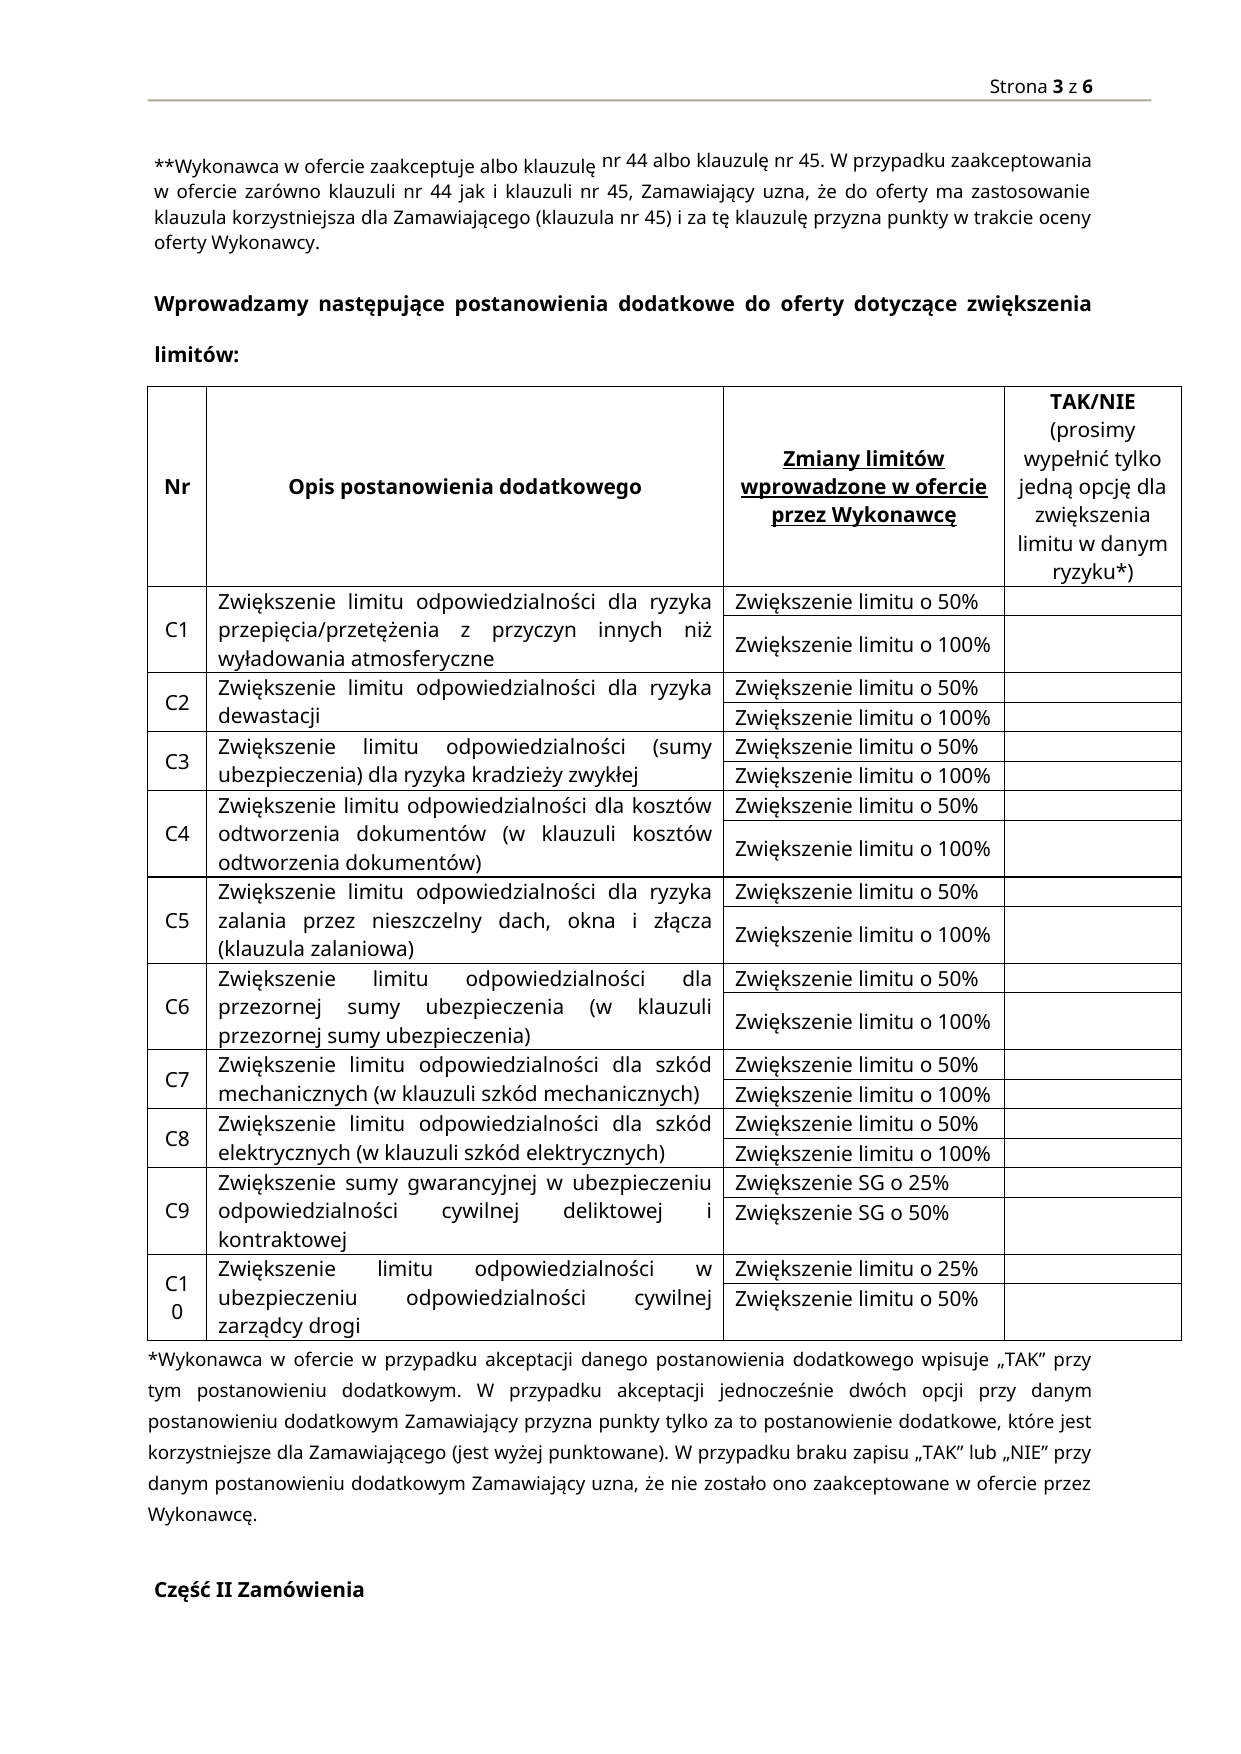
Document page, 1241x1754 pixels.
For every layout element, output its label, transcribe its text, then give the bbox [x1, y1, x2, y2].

table_cell Zwiększenie limitu o 100% [724, 993, 1004, 1049]
table_cell [1005, 762, 1181, 790]
table_cell [1005, 703, 1181, 731]
table_cell C8 [148, 1109, 206, 1167]
table_cell Zwiększenie sumy gwarancyjnej w ubezpieczeniu odpowiedzialności cywilnej deliktowej i kontraktowej [207, 1168, 723, 1253]
table_cell [1005, 1050, 1181, 1079]
table_cell C6 [148, 964, 206, 1049]
table_cell [1005, 1284, 1181, 1340]
table_cell C7 [148, 1050, 206, 1108]
table_cell [1005, 993, 1181, 1049]
table_cell Zwiększenie limitu odpowiedzialności dla kosztów odtworzenia dokumentów (w klauzuli kosztów odtworzenia dokumentów) [207, 791, 723, 876]
table_cell Zwiększenie limitu o 100% [724, 762, 1004, 790]
table_cell Zwiększenie limitu odpowiedzialności dla przezornej sumy ubezpieczenia (w klauzuli przezornej sumy ubezpieczenia) [207, 964, 723, 1049]
table_cell Zwiększenie limitu o 50% [724, 1109, 1004, 1138]
table_cell Zwiększenie limitu odpowiedzialności dla ryzyka przepięcia/przetężenia z przyczyn innych niż wyładowania atmosferyczne [207, 587, 723, 672]
table_cell C2 [148, 673, 206, 731]
table_cell Zwiększenie limitu o 100% [724, 616, 1004, 672]
text Część II Zamówienia [154, 1570, 1093, 1604]
table_cell [1005, 907, 1181, 963]
table_cell C1 [148, 587, 206, 672]
table_cell Zwiększenie SG o 25% [724, 1168, 1004, 1197]
table_cell [1005, 1198, 1181, 1253]
table_cell Zwiększenie limitu o 50% [724, 673, 1004, 702]
table_cell [1005, 1109, 1181, 1138]
table_cell Zwiększenie limitu o 100% [724, 1139, 1004, 1167]
table_cell Zwiększenie SG o 50% [724, 1198, 1004, 1253]
text Wprowadzamy następujące postanowienia dodatkowe do oferty dotyczące zwiększenia limitów: [154, 284, 1093, 369]
table_cell C5 [148, 878, 206, 963]
text **Wykonawca w ofercie zaakceptuje albo klauzulę nr 44 albo klauzulę nr 45. W przypadku zaakceptowania w ofercie zarówno klauzuli nr 44 jak i klauzuli nr 45, Zamawiający uzna, że do oferty ma zastosowanie klauzula korzystniejsza dla Zamawiającego (klauzula nr 45) i za tę klauzulę przyzna punkty w trakcie oceny oferty Wykonawcy. [154, 148, 1093, 255]
table_cell Zwiększenie limitu o 50% [724, 1284, 1004, 1340]
table_cell Zwiększenie limitu o 50% [724, 587, 1004, 615]
table_cell Zwiększenie limitu o 50% [724, 878, 1004, 906]
table_cell Zwiększenie limitu odpowiedzialności dla szkód elektrycznych (w klauzuli szkód elektrycznych) [207, 1109, 723, 1167]
table_cell [1005, 791, 1181, 819]
text *Wykonawca w ofercie w przypadku akceptacji danego postanowienia dodatkowego wpisuje „TAK” przy tym postanowieniu dodatkowym. W przypadku akceptacji jednocześnie dwóch opcji przy danym postanowieniu dodatkowym Zamawiający przyzna punkty tylko za to postanowienie dodatkowe, które jest korzystniejsze dla Zamawiającego (jest wyżej punktowane). W przypadku braku zapisu „TAK” lub „NIE” przy danym postanowieniu dodatkowym Zamawiający uzna, że nie zostało ono zaakceptowane w ofercie przez Wykonawcę. [148, 1341, 1093, 1527]
table_cell C3 [148, 732, 206, 790]
table_header Opis postanowienia dodatkowego [207, 387, 723, 586]
table_cell C4 [148, 791, 206, 876]
table_cell Zwiększenie limitu odpowiedzialności dla ryzyka dewastacji [207, 673, 723, 731]
table_cell [1005, 1139, 1181, 1167]
table_cell Zwiększenie limitu o 25% [724, 1255, 1004, 1283]
table_header Nr [148, 387, 206, 586]
table_cell [1005, 616, 1181, 672]
table_cell [1005, 673, 1181, 702]
table_cell Zwiększenie limitu o 100% [724, 907, 1004, 963]
table_cell Zwiększenie limitu odpowiedzialności (sumy ubezpieczenia) dla ryzyka kradzieży zwykłej [207, 732, 723, 790]
table_cell [1005, 964, 1181, 992]
table_cell [1005, 1255, 1181, 1283]
table_cell [1005, 587, 1181, 615]
table_header TAK/NIE (prosimy wypełnić tylko jedną opcję dla zwiększenia limitu w danym ryzyku*) [1005, 387, 1181, 586]
table_cell Zwiększenie limitu o 50% [724, 732, 1004, 761]
table_cell [1005, 878, 1181, 906]
table_cell [1005, 732, 1181, 761]
table_cell [1005, 1080, 1181, 1108]
table_cell Zwiększenie limitu o 100% [724, 821, 1004, 876]
table_cell C9 [148, 1168, 206, 1253]
table_cell Zwiększenie limitu odpowiedzialności dla ryzyka zalania przez nieszczelny dach, okna i złącza (klauzula zalaniowa) [207, 878, 723, 963]
table_cell Zwiększenie limitu o 50% [724, 964, 1004, 992]
table_header Zmiany limitów wprowadzone w ofercie przez Wykonawcę [724, 387, 1004, 586]
table_cell C10 [148, 1255, 206, 1340]
table_cell Zwiększenie limitu odpowiedzialności w ubezpieczeniu odpowiedzialności cywilnej zarządcy drogi [207, 1255, 723, 1340]
table_cell [1005, 1168, 1181, 1197]
table_cell Zwiększenie limitu o 50% [724, 1050, 1004, 1079]
table_cell Zwiększenie limitu o 100% [724, 703, 1004, 731]
table_cell Zwiększenie limitu o 50% [724, 791, 1004, 819]
table_cell Zwiększenie limitu odpowiedzialności dla szkód mechanicznych (w klauzuli szkód mechanicznych) [207, 1050, 723, 1108]
table_cell [1005, 821, 1181, 876]
table_cell Zwiększenie limitu o 100% [724, 1080, 1004, 1108]
